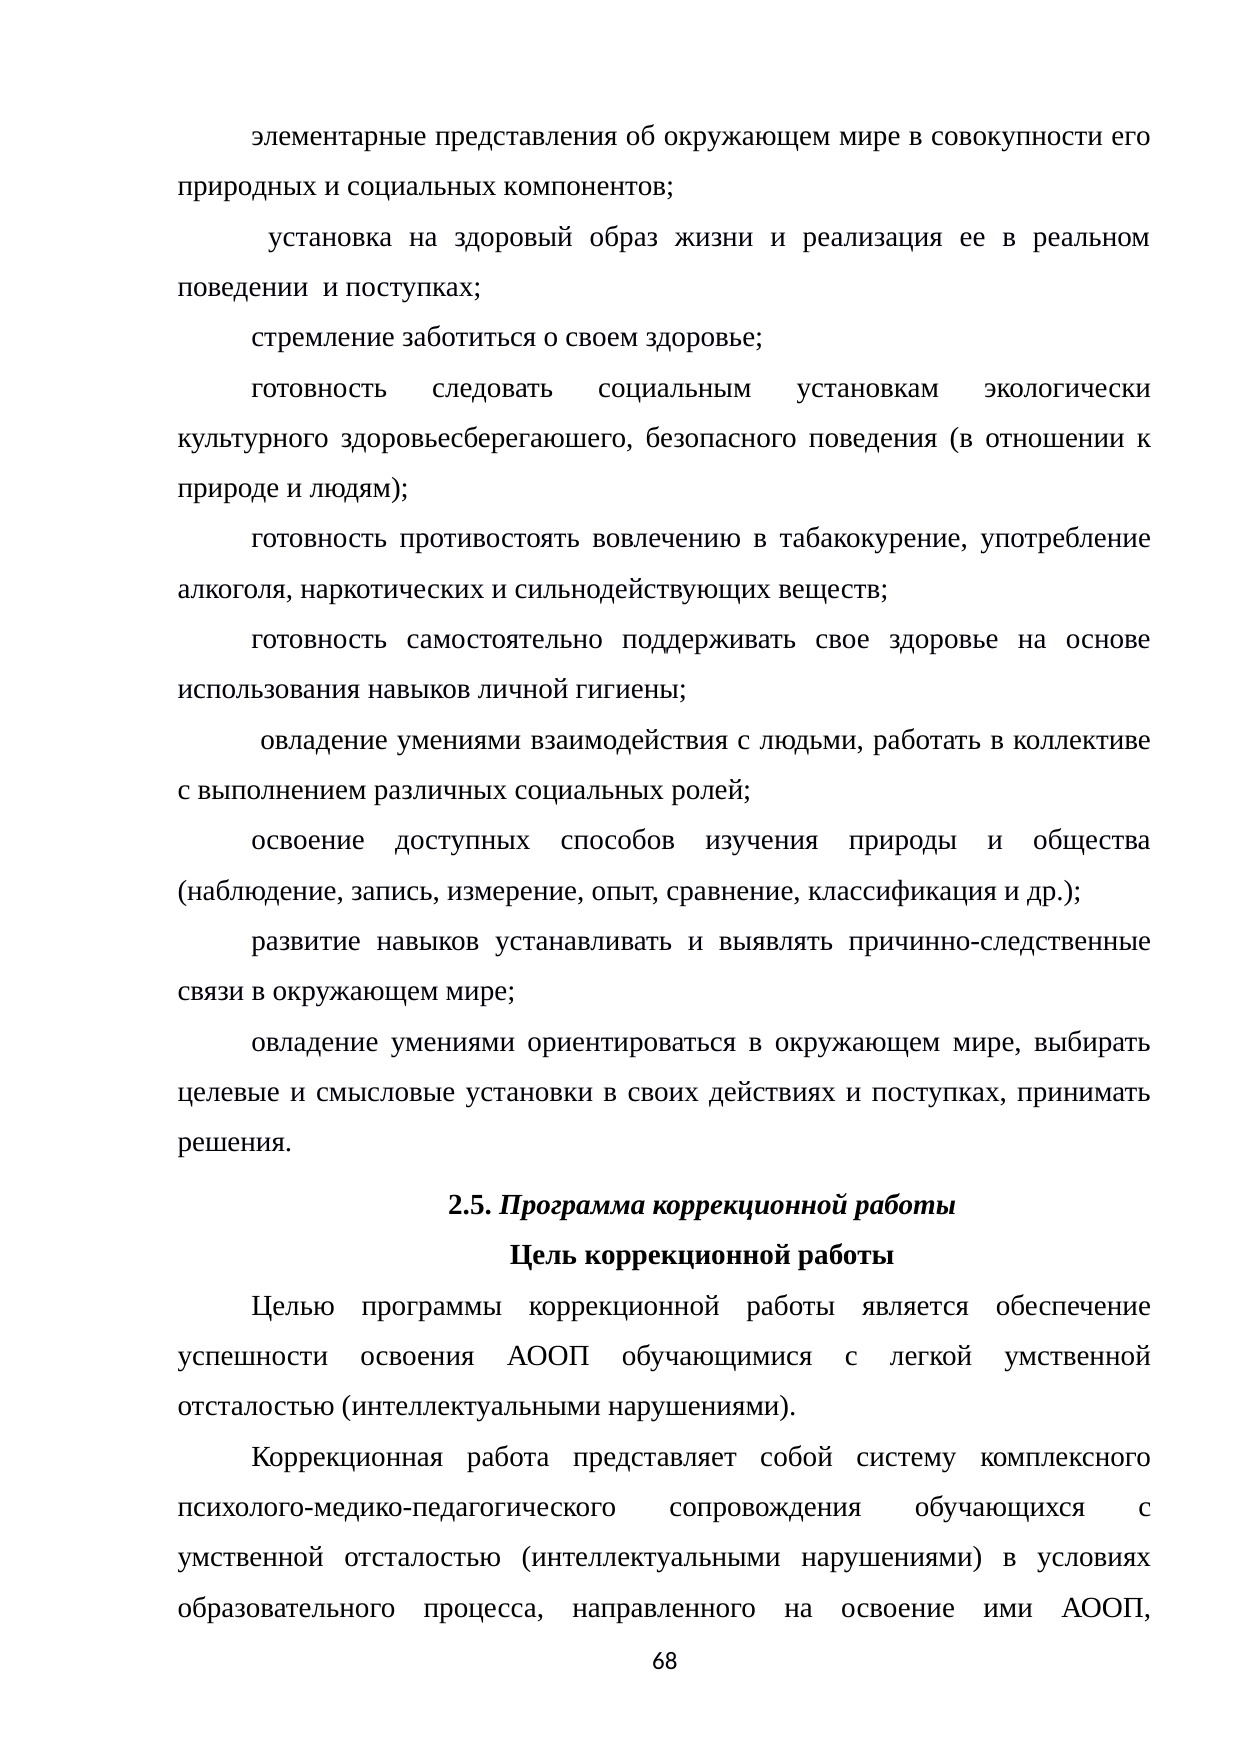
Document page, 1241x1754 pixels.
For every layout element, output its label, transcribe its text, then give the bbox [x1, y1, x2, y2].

text готовность противостоять вовлечению в табакокурение, употребление алкоголя, наркотических и сильнодействующих веществ; [177, 521, 1152, 604]
text элементарные представления об окружающем мире в совокупности его природных и социальных компонентов; [177, 118, 1152, 202]
text Цель коррекционной работы [177, 1237, 1152, 1271]
text освоение доступных способов изучения природы и общества (наблюдение, запись, измерение, опыт, сравнение, классификация и др.); [177, 822, 1152, 906]
text овладение умениями ориентироваться в окружающем мире, выбирать целевые и смысловые установки в своих действиях и поступках, принимать решения. [177, 1024, 1152, 1158]
text овладение умениями взаимодействия с людьми, работать в коллективе с выполнением различных социальных ролей; [177, 722, 1152, 806]
text установка на здоровый образ жизни и реализация ее в реальном поведении и поступках; [177, 219, 1152, 303]
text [177, 1439, 1152, 1623]
text Целью программы коррекционной работы является обеспечение успешности освоения АООП обучающимися с легкой умственной отсталостью (интеллектуальными нарушениями). [177, 1288, 1152, 1422]
text 2.5. Программа коррекционной работы [177, 1187, 1152, 1221]
text готовность следовать социальным установкам экологически культурного здоровьесберегаюшего, безопасного поведения (в отношении к природе и людям); [177, 370, 1152, 504]
text стремление заботиться о своем здоровье; [177, 319, 1152, 353]
text развитие навыков устанавливать и выявлять причинно-следственные связи в окружающем мире; [177, 923, 1152, 1007]
text готовность самостоятельно поддерживать свое здоровье на основе использования навыков личной гигиены; [177, 621, 1152, 705]
